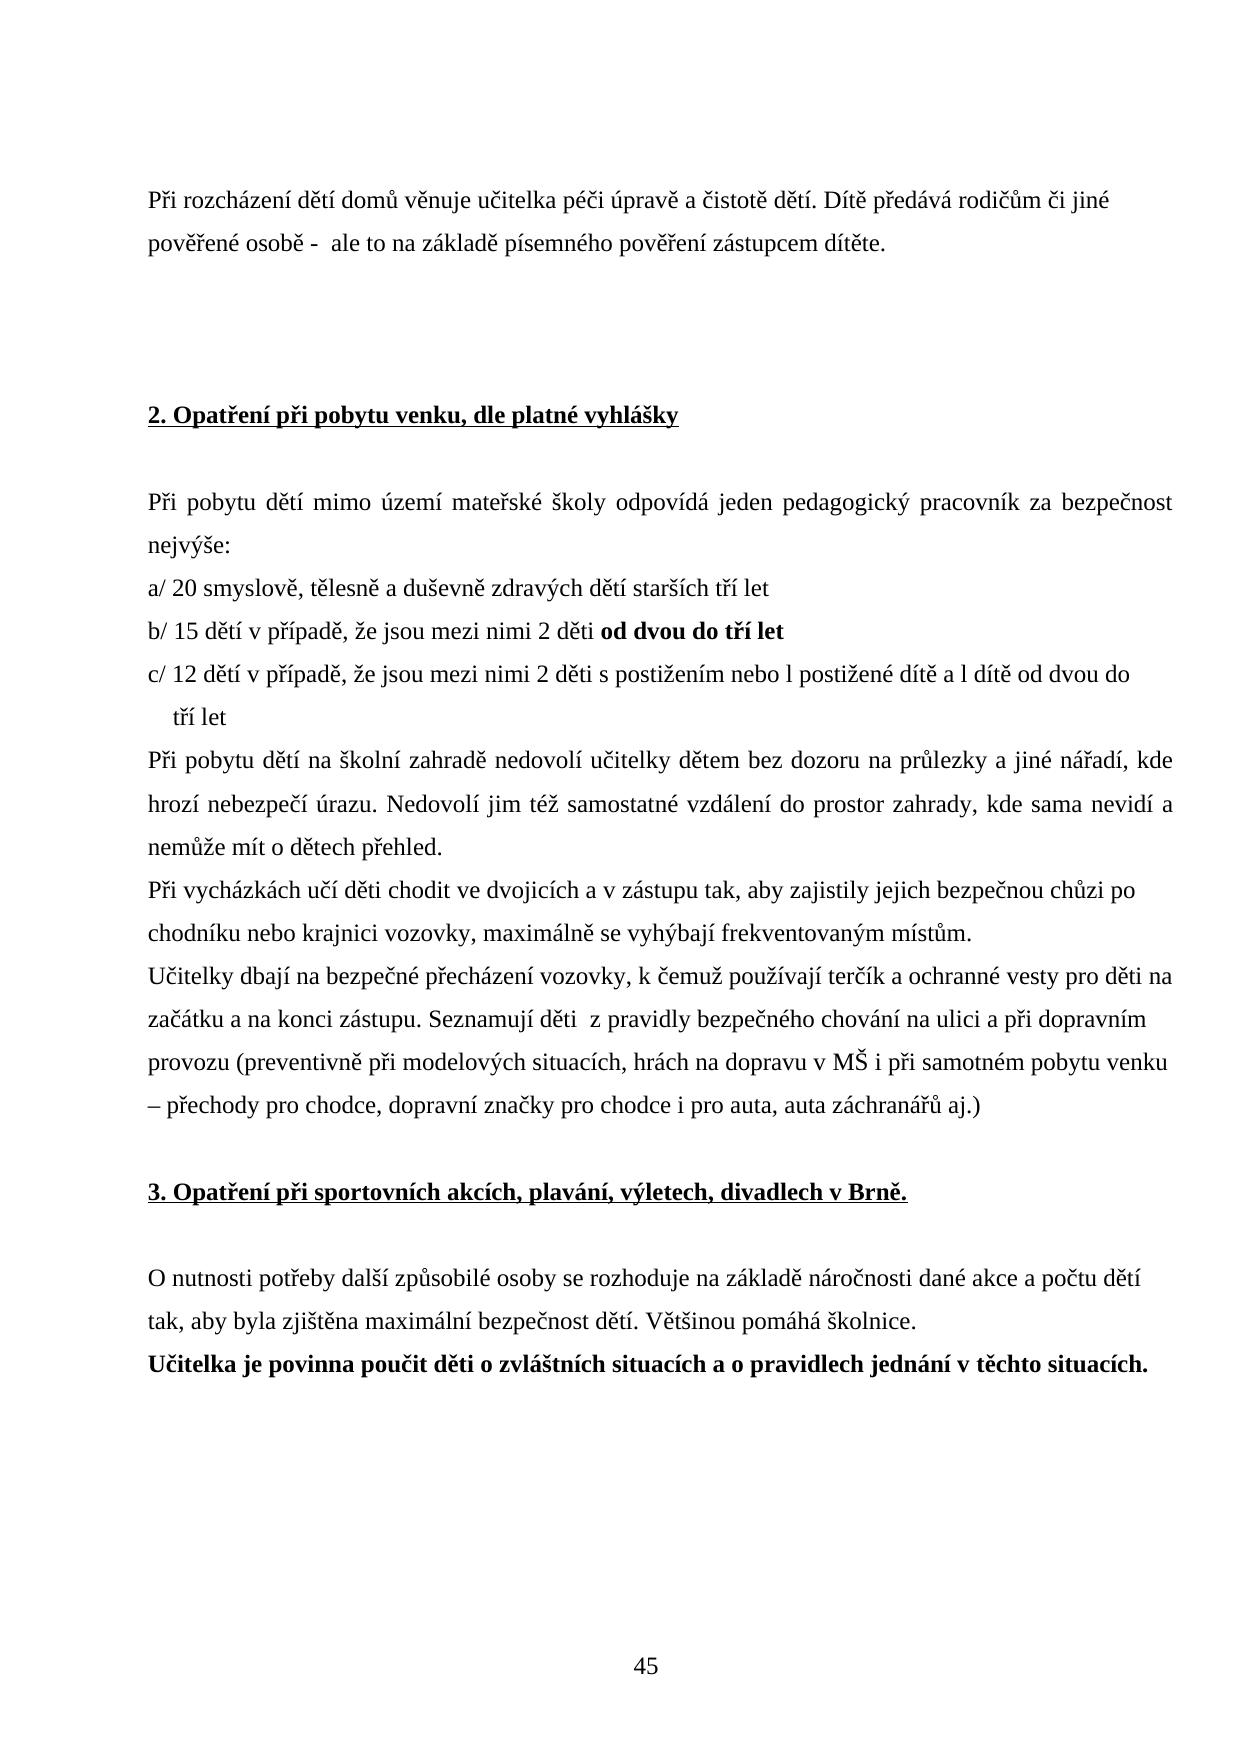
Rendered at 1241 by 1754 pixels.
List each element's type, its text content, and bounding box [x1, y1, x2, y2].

text 2. Opatření při pobytu venku, dle platné vyhlášky [148, 401, 1174, 429]
text 3. Opatření při sportovních akcích, plavání, výletech, divadlech v Brně. [148, 1177, 1174, 1206]
text Učitelky dbají na bezpečné přecházení vozovky, k čemuž používají terčík a ochranné vesty pro děti na začátku a na konci zástupu. Seznamují děti z pravidly bezpečného chování na ulici a při dopravním provozu (preventivně při modelových situacích, hrách na dopravu v MŠ i při samotném pobytu venku – přechody pro chodce, dopravní značky pro chodce i pro auta, auta záchranářů aj.) [148, 961, 1174, 1119]
text b/ 15 dětí v případě, že jsou mezi nimi 2 děti od dvou do tří let [148, 616, 1174, 645]
text pověřené osobě - ale to na základě písemného pověření zástupcem dítěte. [148, 228, 1174, 257]
text tří let [148, 702, 1174, 731]
text Při pobytu dětí mimo území mateřské školy odpovídá jeden pedagogický pracovník za bezpečnost nejvýše: [148, 487, 1174, 559]
text O nutnosti potřeby další způsobilé osoby se rozhoduje na základě náročnosti dané akce a počtu dětí tak, aby byla zjištěna maximální bezpečnost dětí. Většinou pomáhá školnice. [148, 1263, 1174, 1335]
text Učitelka je povinna poučit děti o zvláštních situacích a o pravidlech jednání v těchto situacích. [148, 1349, 1174, 1378]
text c/ 12 dětí v případě, že jsou mezi nimi 2 děti s postižením nebo l postižené dítě a l dítě od dvou do [148, 659, 1174, 688]
text Při vycházkách učí děti chodit ve dvojicích a v zástupu tak, aby zajistily jejich bezpečnou chůzi po chodníku nebo krajnici vozovky, maximálně se vyhýbají frekventovaným místům. [148, 875, 1174, 947]
text a/ 20 smyslově, tělesně a duševně zdravých dětí starších tří let [148, 573, 1174, 602]
text Při rozcházení dětí domů věnuje učitelka péči úpravě a čistotě dětí. Dítě předává rodičům či jiné [148, 185, 1174, 214]
text Při pobytu dětí na školní zahradě nedovolí učitelky dětem bez dozoru na průlezky a jiné nářadí, kde hrozí nebezpečí úrazu. Nedovolí jim též samostatné vzdálení do prostor zahrady, kde sama nevidí a nemůže mít o dětech přehled. [148, 746, 1174, 861]
